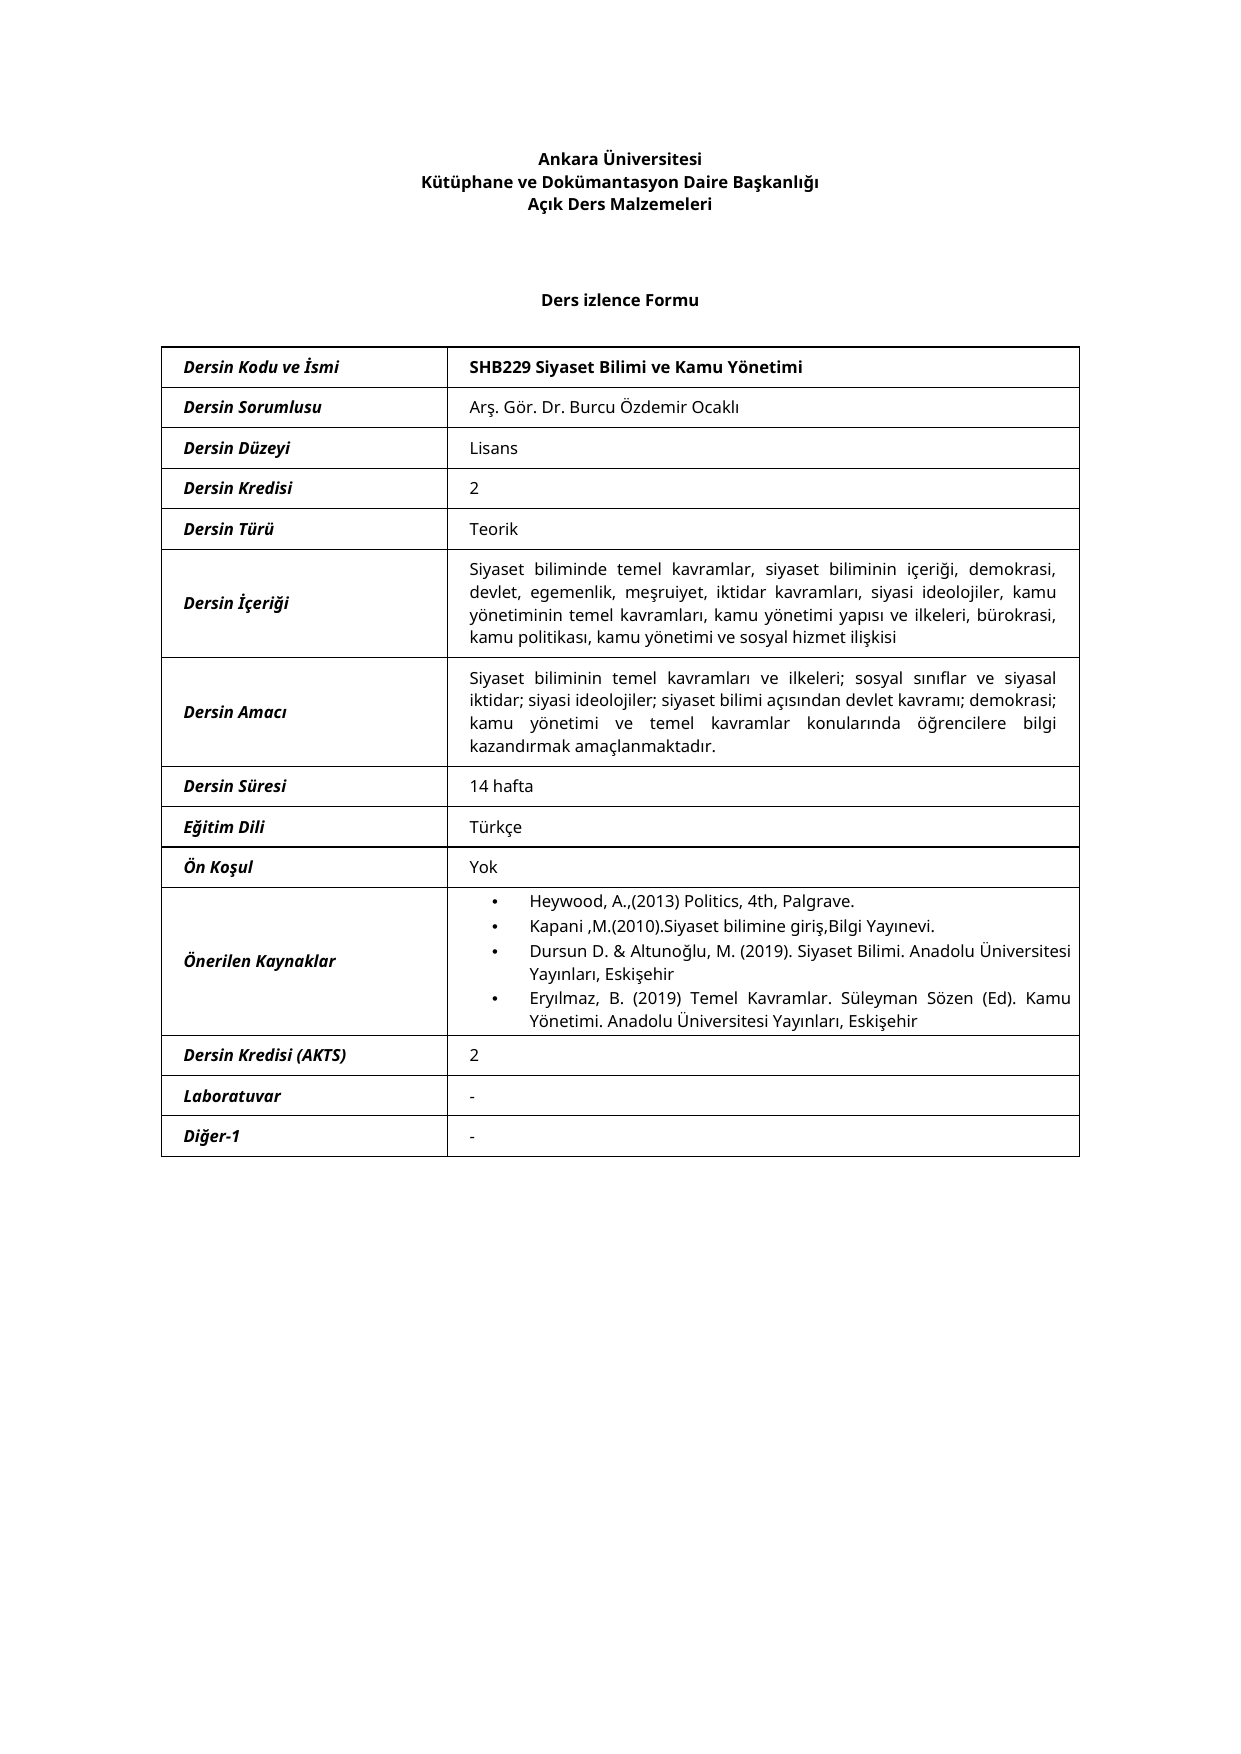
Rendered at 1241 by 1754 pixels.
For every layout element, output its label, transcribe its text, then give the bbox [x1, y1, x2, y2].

table_cell Dersin Kredisi [162, 469, 447, 508]
table_cell Önerilen Kaynaklar [162, 888, 447, 1034]
table_cell Ön Koşul [162, 848, 447, 887]
table_cell Dersin Türü [162, 509, 447, 548]
table_cell - [448, 1116, 1079, 1156]
table_cell Dersin Düzeyi [162, 428, 447, 468]
table_cell Yok [448, 848, 1079, 887]
table_header SHB229 Siyaset Bilimi ve Kamu Yönetimi [448, 348, 1079, 387]
text Açık Ders Malzemeleri [148, 193, 1093, 216]
table_cell Diğer-1 [162, 1116, 447, 1156]
text Ders izlence Formu [148, 288, 1093, 311]
table_cell Türkçe [448, 807, 1079, 846]
table_cell Arş. Gör. Dr. Burcu Özdemir Ocaklı [448, 388, 1079, 427]
table_cell Eğitim Dili [162, 807, 447, 846]
table_cell Teorik [448, 509, 1079, 548]
table_cell 14 hafta [448, 767, 1079, 806]
table_cell Siyaset biliminin temel kavramları ve ilkeleri; sosyal sınıflar ve siyasal iktidar; siyasi ideolojiler; siyaset bilimi açısından devlet kavramı; demokrasi; kamu yönetimi ve temel kavramlar konularında öğrencilere bilgi kazandırmak amaçlanmaktadır. [448, 658, 1079, 766]
table_cell Lisans [448, 428, 1079, 468]
table_cell 2 [448, 469, 1079, 508]
table_cell Dersin İçeriği [162, 550, 447, 657]
text Ankara Üniversitesi Kütüphane ve Dokümantasyon Daire Başkanlığı [148, 148, 1093, 193]
table_cell - [448, 1076, 1079, 1115]
table_cell Dersin Kredisi (AKTS) [162, 1036, 447, 1075]
table_cell Laboratuvar [162, 1076, 447, 1115]
table_cell Dersin Sorumlusu [162, 388, 447, 427]
table_cell Heywood, A.,(2013) Politics, 4th, Palgrave. Kapani ,M.(2010).Siyaset bilimine giriş,Bilgi Yayınevi. Dursun D. & Altunoğlu, M. (2019). Siyaset Bilimi. Anadolu Üniversitesi Yayınları, Eskişehir Eryılmaz, B. (2019) Temel Kavramlar. Süleyman Sözen (Ed). Kamu Yönetimi. Anadolu Üniversitesi Yayınları, Eskişehir [448, 888, 1079, 1034]
table_cell Dersin Amacı [162, 658, 447, 766]
table_cell Dersin Süresi [162, 767, 447, 806]
table_header Dersin Kodu ve İsmi [162, 348, 447, 387]
table_cell Siyaset biliminde temel kavramlar, siyaset biliminin içeriği, demokrasi, devlet, egemenlik, meşruiyet, iktidar kavramları, siyasi ideolojiler, kamu yönetiminin temel kavramları, kamu yönetimi yapısı ve ilkeleri, bürokrasi, kamu politikası, kamu yönetimi ve sosyal hizmet ilişkisi [448, 550, 1079, 657]
table_cell 2 [448, 1036, 1079, 1075]
